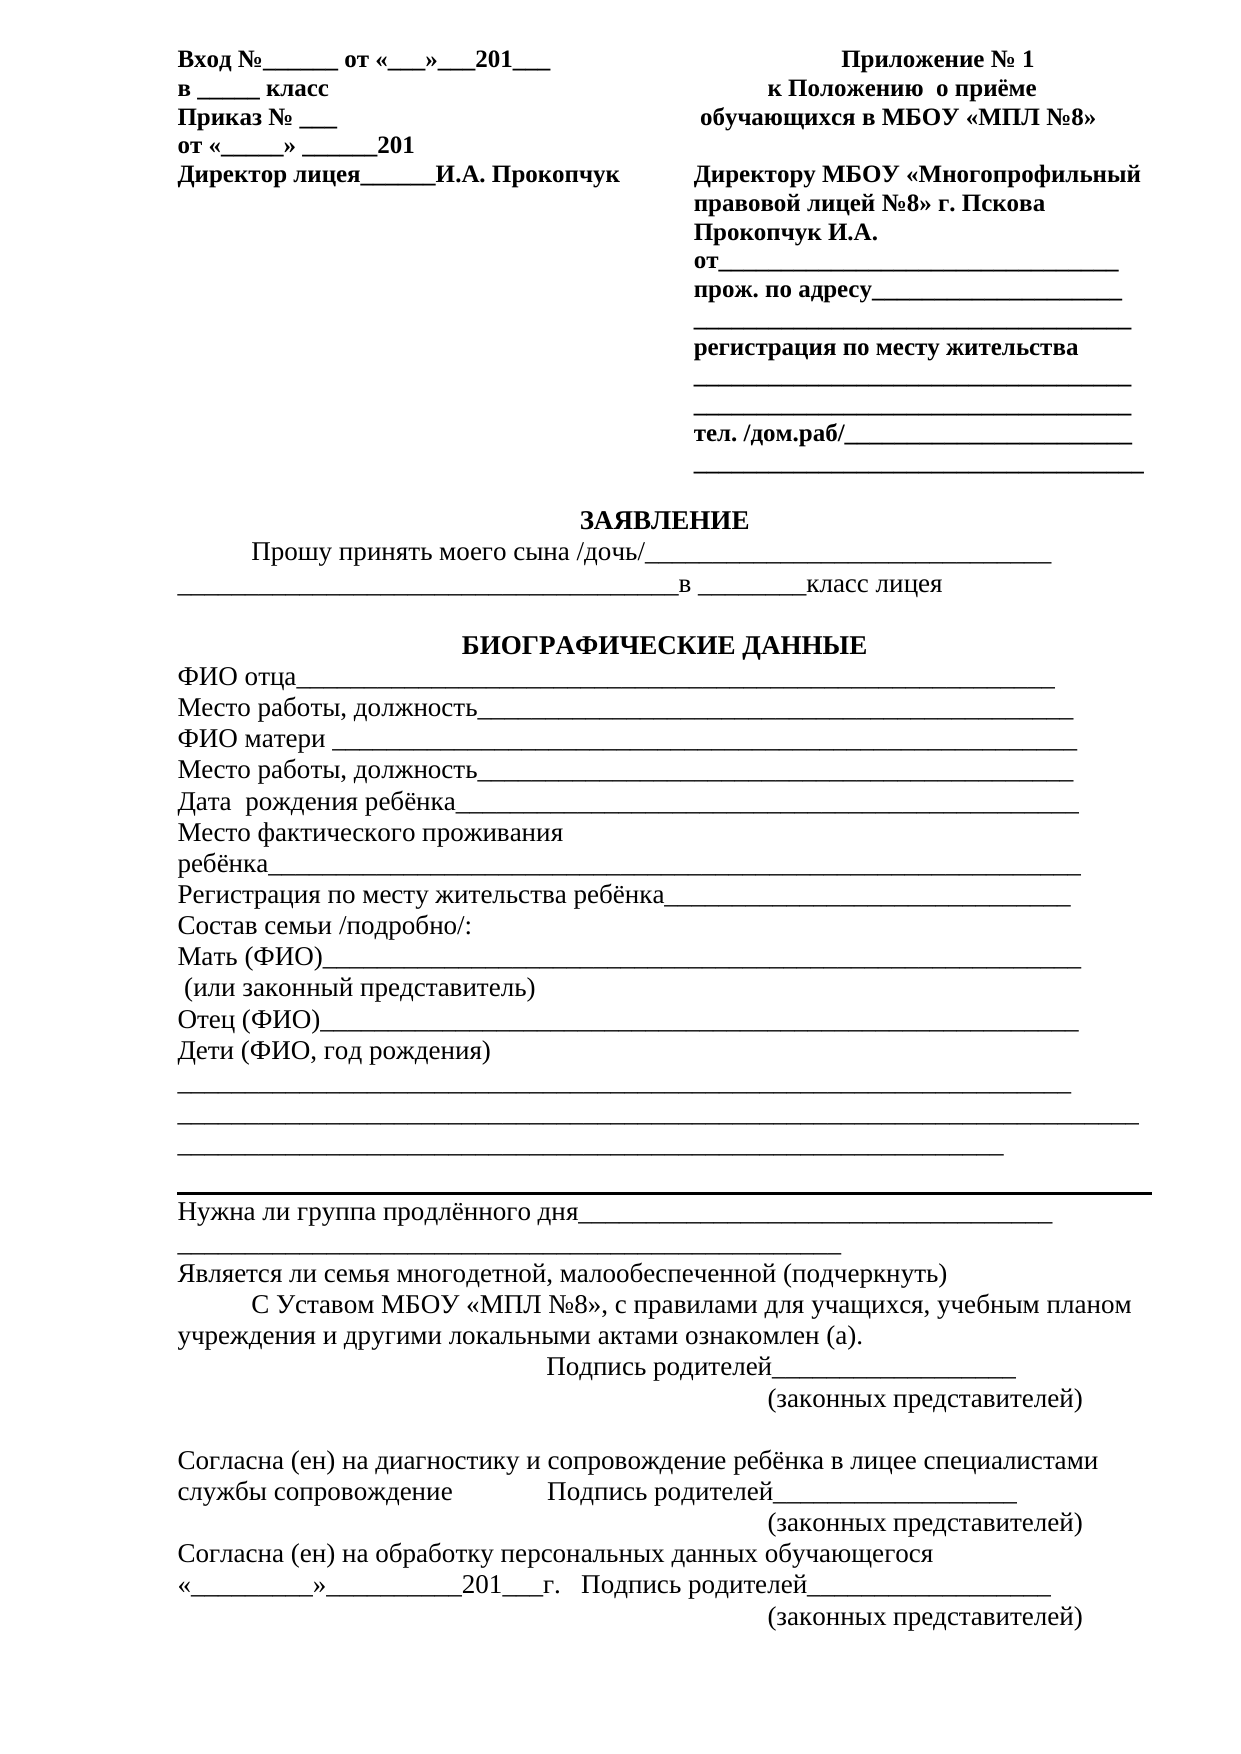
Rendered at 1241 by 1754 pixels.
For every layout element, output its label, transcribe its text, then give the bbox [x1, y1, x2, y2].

text тел. /дом.раб/_______________________ [177, 418, 1152, 447]
text ____________________________________________________________________________________________________________________________________ [177, 1096, 1152, 1158]
text Состав семьи /подробно/: [177, 909, 1152, 940]
text ___________________________________ [177, 361, 1152, 389]
text ____________________________________ [177, 447, 1152, 476]
text (или законный представитель) [177, 972, 1152, 1003]
text _____________________________________в ________класс лицея [177, 567, 1152, 598]
text (законных представителей) [693, 1600, 1152, 1631]
text Место работы, должность____________________________________________ [177, 753, 1152, 785]
text Место работы, должность____________________________________________ [177, 691, 1152, 722]
text прож. по адресу____________________ [177, 274, 1152, 303]
text Мать (ФИО)________________________________________________________ [177, 940, 1152, 972]
text в _____ класс к Положению о приёме [177, 73, 1152, 102]
text (законных представителей) [693, 1382, 1152, 1413]
text Согласна (ен) на диагностику и сопровождение ребёнка в лицее специалистами службы сопровождение Подпись родителей__________________ [177, 1444, 1152, 1506]
text Отец (ФИО)________________________________________________________ [177, 1003, 1152, 1034]
text ФИО отца________________________________________________________ [177, 660, 1152, 691]
text от________________________________ [177, 246, 1152, 274]
text С Уставом МБОУ «МПЛ №8», с правилами для учащихся, учебным планом учреждения и другими локальными актами ознакомлен (а). [177, 1288, 1152, 1351]
text «_________»__________201___г. Подпись родителей__________________ [177, 1568, 1152, 1600]
text БИОГРАФИЧЕСКИЕ ДАННЫЕ [177, 629, 1152, 660]
text Регистрация по месту жительства ребёнка______________________________ [177, 878, 1152, 909]
text Дети (ФИО, год рождения) __________________________________________________________________ [177, 1034, 1152, 1096]
text Прокопчук И.А. [177, 217, 1152, 246]
text Является ли семья многодетной, малообеспеченной (подчеркнуть) [177, 1257, 1152, 1288]
text _________________________________________________ [177, 1226, 1152, 1257]
text Нужна ли группа продлённого дня___________________________________ [177, 1195, 1152, 1226]
text ___________________________________ [177, 303, 1152, 332]
text ЗАЯВЛЕНИЕ [177, 504, 1152, 536]
text Подпись родителей__________________ [177, 1351, 1152, 1382]
text Вход №______ от «___»___201___ Приложение № 1 [177, 44, 1152, 73]
text ФИО матери _______________________________________________________ [177, 722, 1152, 753]
text (законных представителей) [693, 1506, 1152, 1537]
text Директор лицея______И.А. Прокопчук Директору МБОУ «Многопрофильный [177, 159, 1152, 188]
text регистрация по месту жительства [177, 332, 1152, 361]
text Дата рождения ребёнка______________________________________________ Место фактического проживания ребёнка____________________________________________________________ [177, 785, 1152, 878]
text правовой лицей №8» г. Пскова [177, 188, 1152, 217]
text от «_____» ______201 [177, 131, 1152, 159]
text Прошу принять моего сына /дочь/______________________________ [177, 536, 1152, 567]
text ___________________________________ [177, 389, 1152, 418]
text Согласна (ен) на обработку персональных данных обучающегося [177, 1537, 1152, 1568]
text Приказ № ___ обучающихся в МБОУ «МПЛ №8» [177, 102, 1152, 131]
